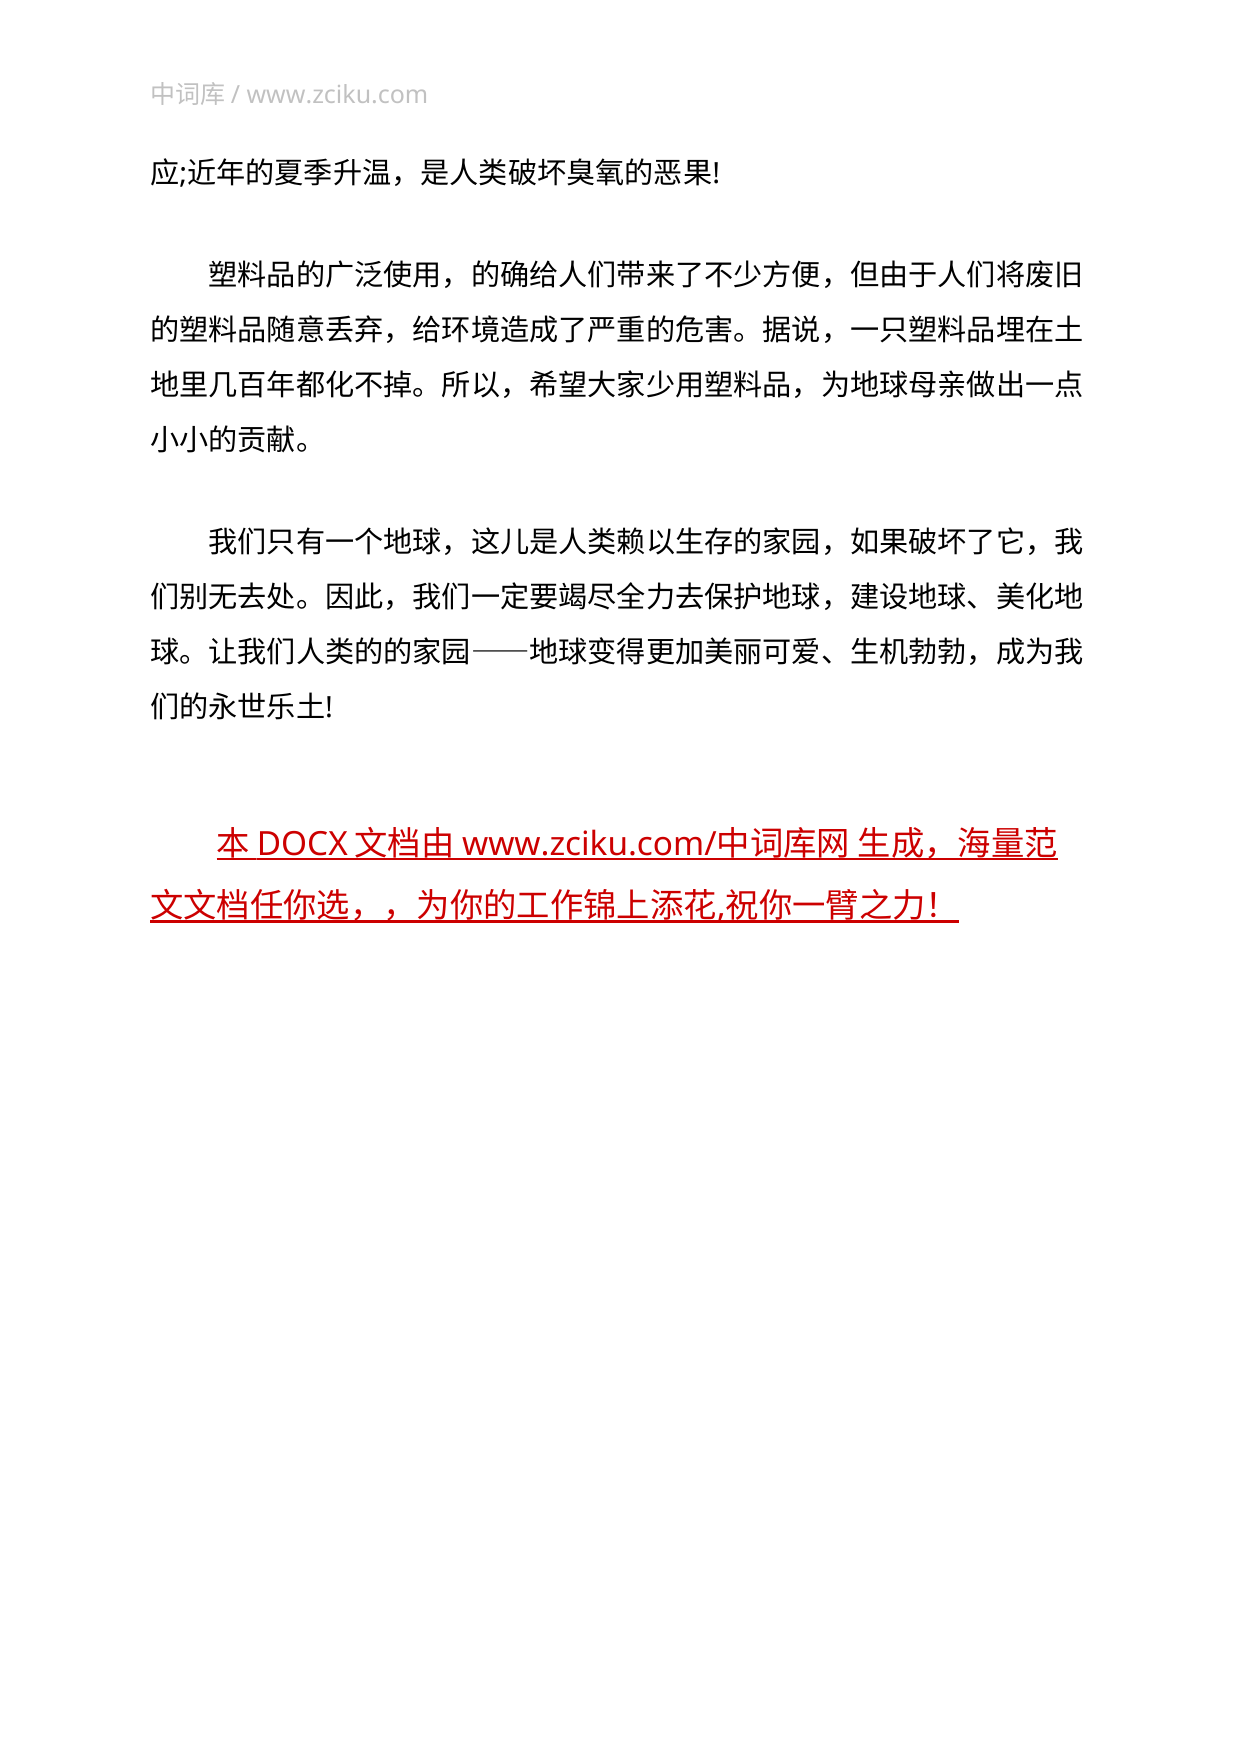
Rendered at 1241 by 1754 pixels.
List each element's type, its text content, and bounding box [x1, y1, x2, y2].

text 塑料品的广泛使用，的确给人们带来了不少方便，但由于人们将废旧的塑料品随意丢弃，给环境造成了严重的危害。据说，一只塑料品埋在土地里几百年都化不掉。所以，希望大家少用塑料品，为地球母亲做出一点小小的贡献。 [150, 252, 1090, 459]
text 本DOCX文档由 www.zciku.com/中词库网 生成，海量范文文档任你选，，为你的工作锦上添花,祝你一臂之力！ [150, 816, 1090, 928]
text 我们只有一个地球，这儿是人类赖以生存的家园，如果破坏了它，我们别无去处。因此，我们一定要竭尽全力去保护地球，建设地球、美化地球。让我们人类的的家园——地球变得更加美丽可爱、生机勃勃，成为我们的永世乐土! [150, 518, 1090, 726]
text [150, 150, 1090, 192]
